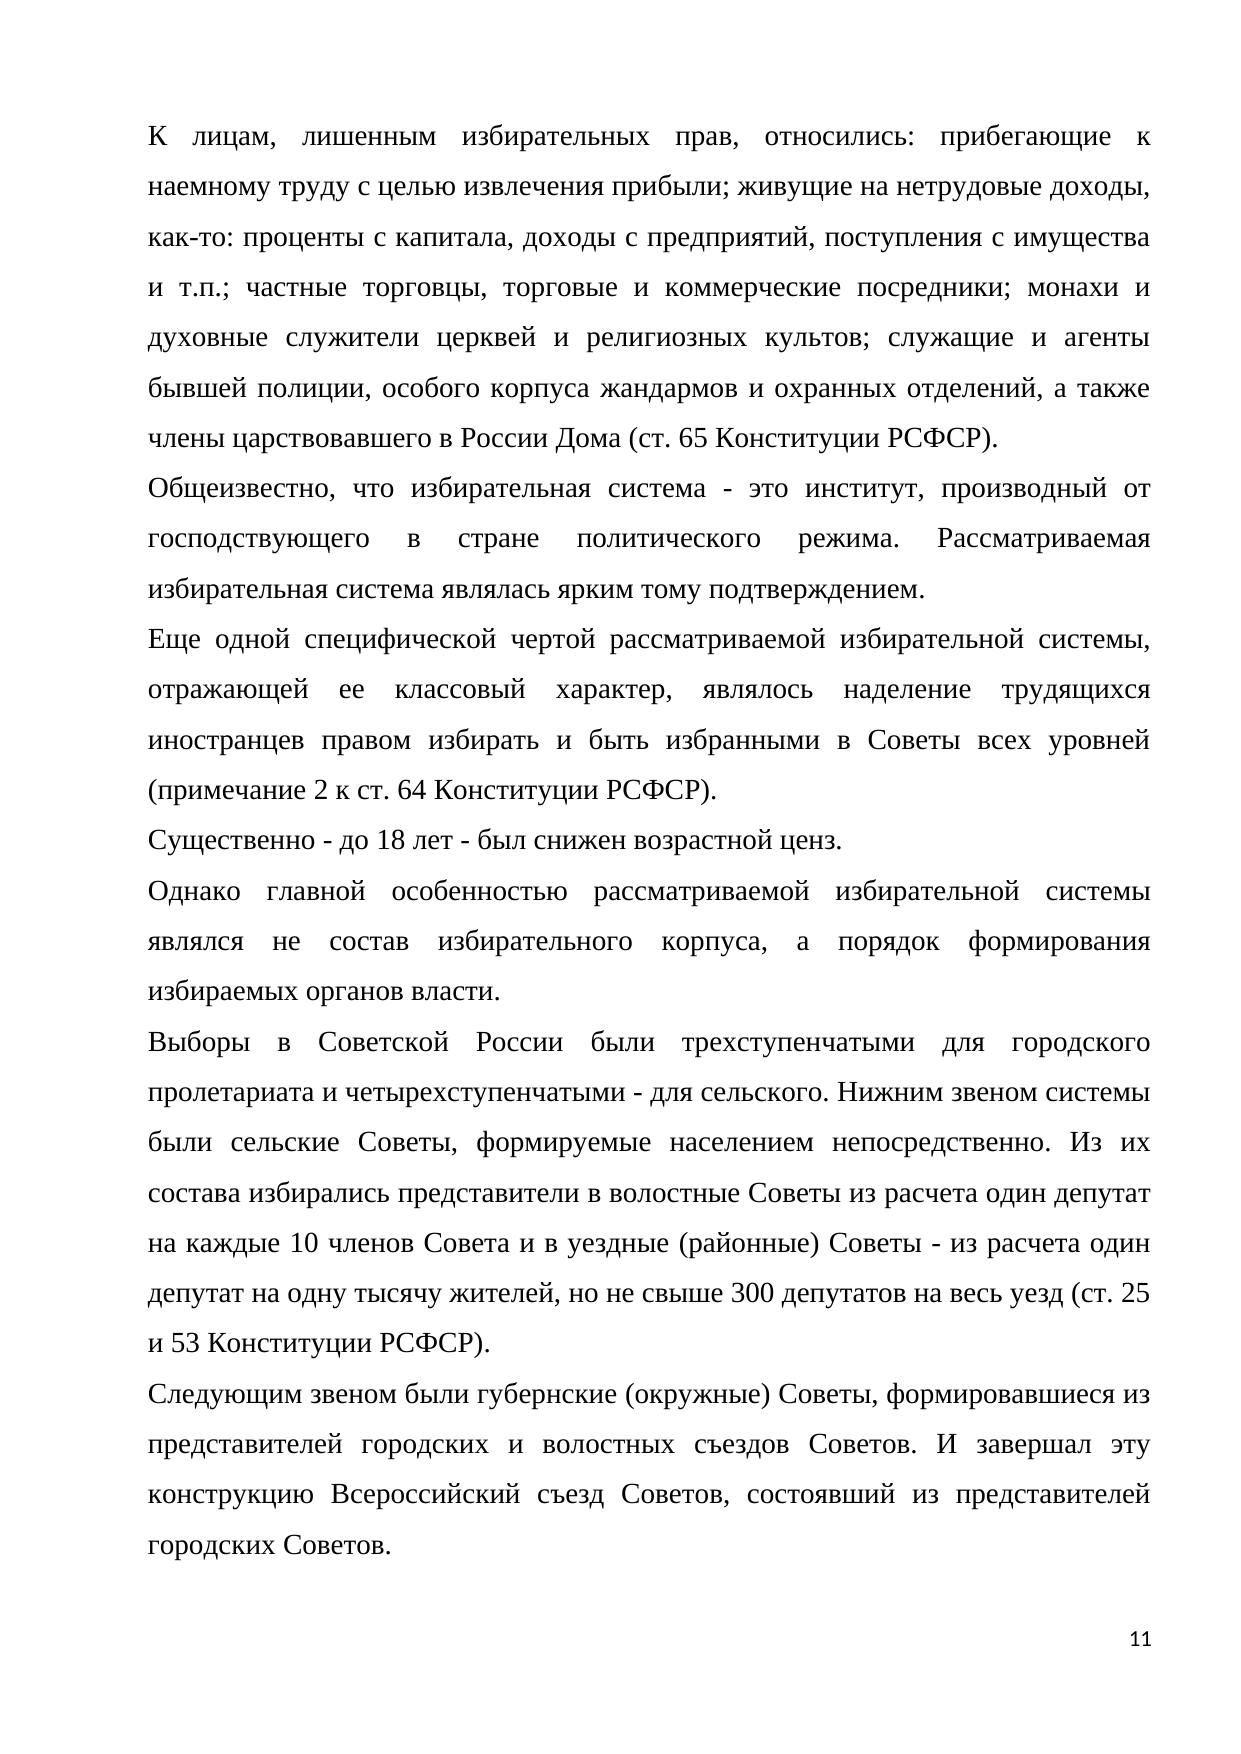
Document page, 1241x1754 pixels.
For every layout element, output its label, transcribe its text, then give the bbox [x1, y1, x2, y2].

text Выборы в Советской России были трехступенчатыми для городского пролетариата и четырехступенчатыми - для сельского. Нижним звеном системы были сельские Советы, формируемые населением непосредственно. Из их состава избирались представители в волостные Советы из расчета один депутат на каждые 10 членов Совета и в уездные (районные) Советы - из расчета один депутат на одну тысячу жителей, но не свыше 300 депутатов на весь уезд (ст. 25 и 53 Конституции РСФСР). [148, 1024, 1152, 1359]
text К лицам, лишенным избирательных прав, относились: прибегающие к наемному труду с целью извлечения прибыли; живущие на нетрудовые доходы, как-то: проценты с капитала, доходы с предприятий, поступления с имущества и т.п.; частные торговцы, торговые и коммерческие посредники; монахи и духовные служители церквей и религиозных культов; служащие и агенты бывшей полиции, особого корпуса жандармов и охранных отделений, а также члены царствовавшего в России Дома (ст. 65 Конституции РСФСР). [148, 118, 1152, 453]
text Однако главной особенностью рассматриваемой избирательной системы являлся не состав избирательного корпуса, а порядок формирования избираемых органов власти. [148, 873, 1152, 1007]
text Существенно - до 18 лет - был снижен возрастной ценз. [148, 822, 1152, 856]
text Следующим звеном были губернские (окружные) Советы, формировавшиеся из представителей городских и волостных съездов Советов. И завершал эту конструкцию Всероссийский съезд Советов, состоявший из представителей городских Советов. [148, 1376, 1152, 1560]
text Общеизвестно, что избирательная система - это институт, производный от господствующего в стране политического режима. Рассматриваемая избирательная система являлась ярким тому подтверждением. [148, 470, 1152, 604]
text Еще одной специфической чертой рассматриваемой избирательной системы, отражающей ее классовый характер, являлось наделение трудящихся иностранцев правом избирать и быть избранными в Советы всех уровней (примечание 2 к ст. 64 Конституции РСФСР). [148, 621, 1152, 806]
